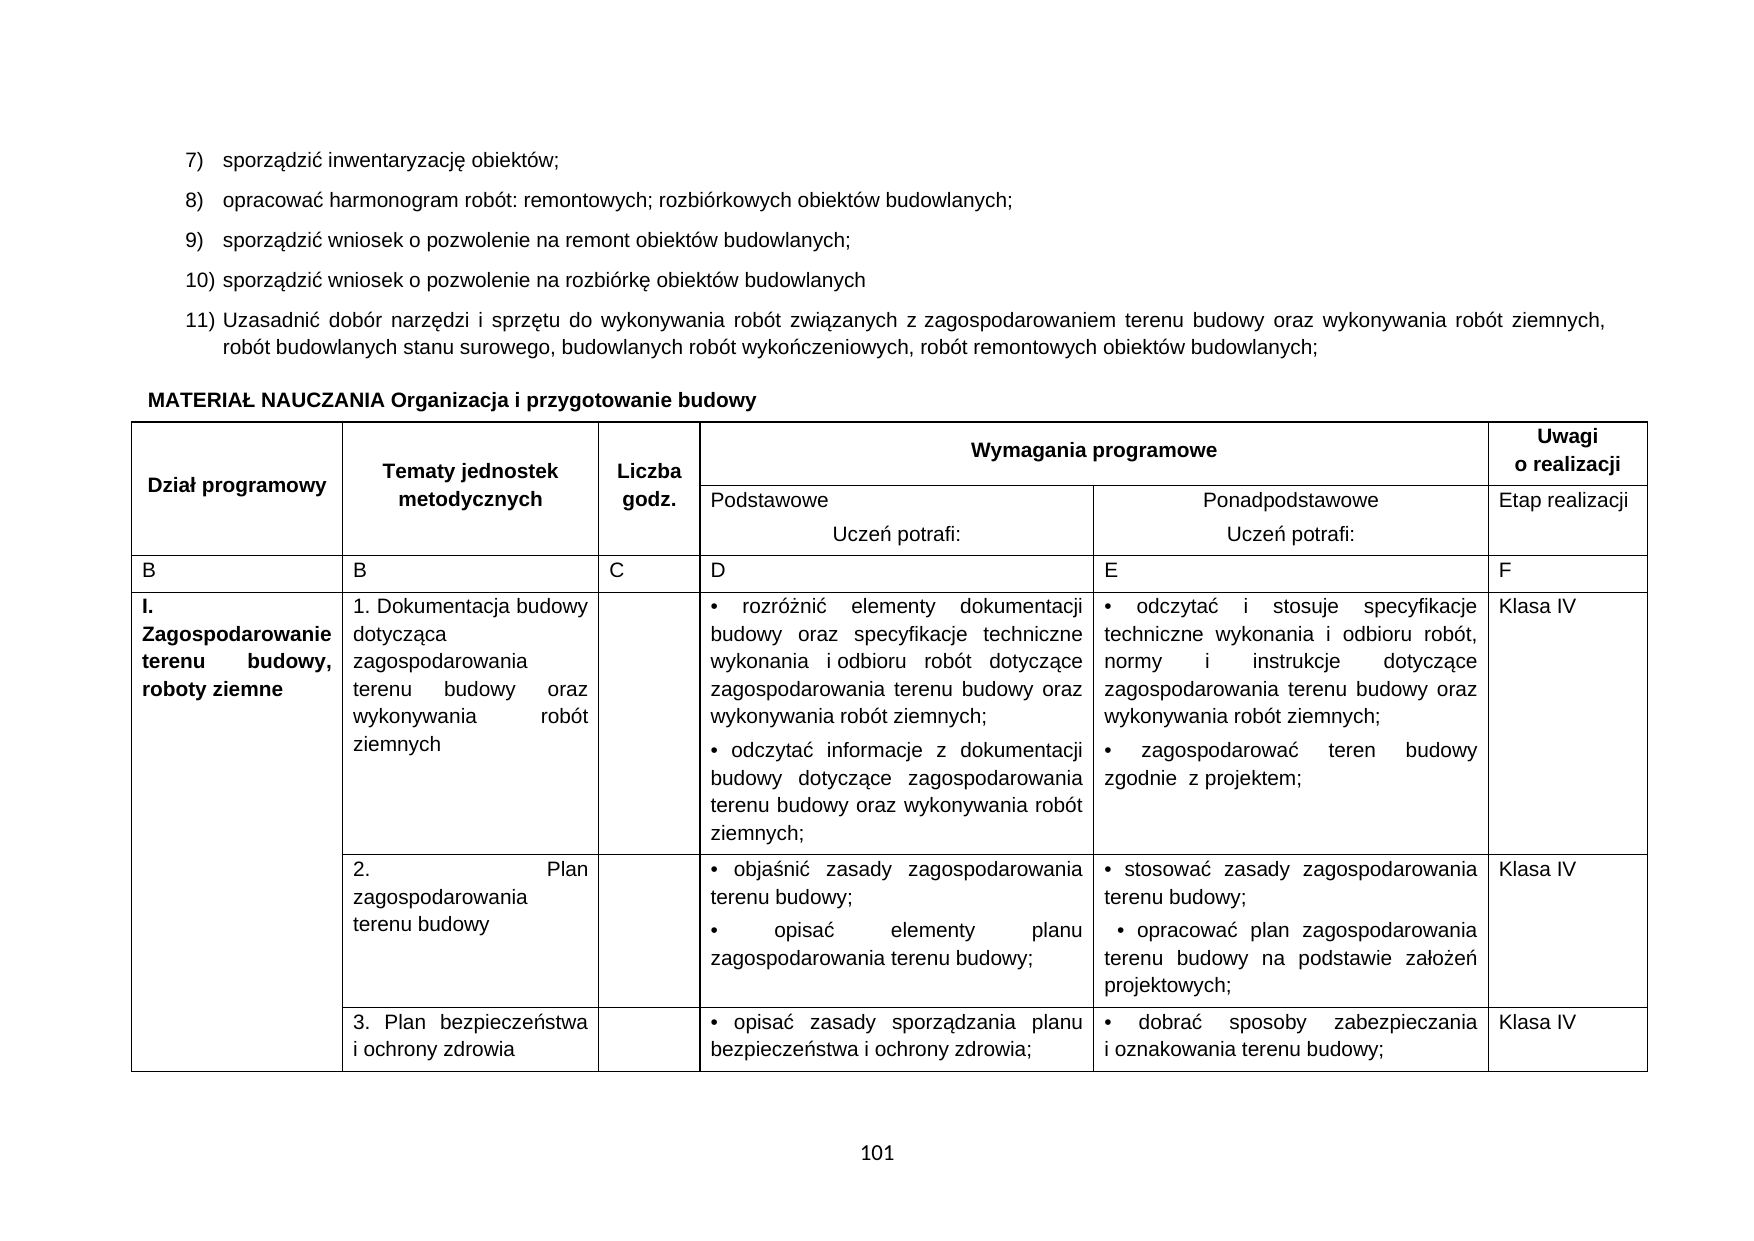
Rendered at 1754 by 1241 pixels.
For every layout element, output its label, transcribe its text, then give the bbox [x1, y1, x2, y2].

table_cell 1. Dokumentacja budowy dotycząca zagospodarowania terenu budowy oraz wykonywania robót ziemnych [343, 593, 598, 854]
table_cell [599, 1008, 699, 1071]
table_header Tematy jednostek metodycznych [343, 423, 598, 555]
table_cell Podstawowe Uczeń potrafi: [701, 486, 1093, 555]
list Uzasadnić dobór narzędzi i sprzętu do wykonywania robót związanych z zagospodarowaniem terenu budowy oraz wykonywania robót ziemnych, robót budowlanych stanu surowego, budowlanych robót wykończeniowych, robót remontowych obiektów budowlanych; [185, 308, 1606, 359]
table_cell • rozróżnić elementy dokumentacji budowy oraz specyfikacje techniczne wykonania i odbioru robót dotyczące zagospodarowania terenu budowy oraz wykonywania robót ziemnych; • odczytać informacje z dokumentacji budowy dotyczące zagospodarowania terenu budowy oraz wykonywania robót ziemnych; [701, 593, 1093, 854]
table_header Wymagania programowe [701, 423, 1488, 485]
table_cell [599, 593, 699, 854]
table_cell E [1094, 556, 1488, 592]
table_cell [701, 1008, 1093, 1071]
table_cell B [343, 556, 598, 592]
table_header Liczba godz. [599, 423, 699, 555]
list sporządzić wniosek o pozwolenie na remont obiektów budowlanych; [185, 228, 1606, 252]
table_cell I. Zagospodarowanie terenu budowy, roboty ziemne [132, 593, 342, 1071]
table_cell Klasa IV [1489, 593, 1647, 854]
table_cell Etap realizacji [1489, 486, 1647, 555]
table_cell Ponadpodstawowe Uczeń potrafi: [1094, 486, 1488, 555]
table_cell F [1489, 556, 1647, 592]
table_cell B [132, 556, 342, 592]
table_cell 2. Plan zagospodarowania terenu budowy [343, 855, 598, 1007]
table_header Uwagi o realizacji [1489, 423, 1647, 485]
list sporządzić wniosek o pozwolenie na rozbiórkę obiektów budowlanych [185, 268, 1606, 292]
table_cell • stosować zasady zagospodarowania terenu budowy; • opracować plan zagospodarowania terenu budowy na podstawie założeń projektowych; [1094, 855, 1488, 1007]
table_cell Klasa IV [1489, 1008, 1647, 1071]
table_cell • odczytać i stosuje specyfikacje techniczne wykonania i odbioru robót, normy i instrukcje dotyczące zagospodarowania terenu budowy oraz wykonywania robót ziemnych; • zagospodarować teren budowy zgodnie z projektem; [1094, 593, 1488, 854]
table_cell Klasa IV [1489, 855, 1647, 1007]
list sporządzić inwentaryzację obiektów; [185, 148, 1606, 172]
table_cell D [701, 556, 1093, 592]
table_cell • objaśnić zasady zagospodarowania terenu budowy; • opisać elementy planu zagospodarowania terenu budowy; [701, 855, 1093, 1007]
list opracować harmonogram robót: remontowych; rozbiórkowych obiektów budowlanych; [185, 188, 1606, 212]
subtitle MATERIAŁ NAUCZANIA Organizacja i przygotowanie budowy [148, 388, 1606, 412]
table_header Dział programowy [132, 423, 342, 555]
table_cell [343, 1008, 598, 1071]
table_cell C [599, 556, 699, 592]
table_cell [599, 855, 699, 1007]
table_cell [1094, 1008, 1488, 1071]
